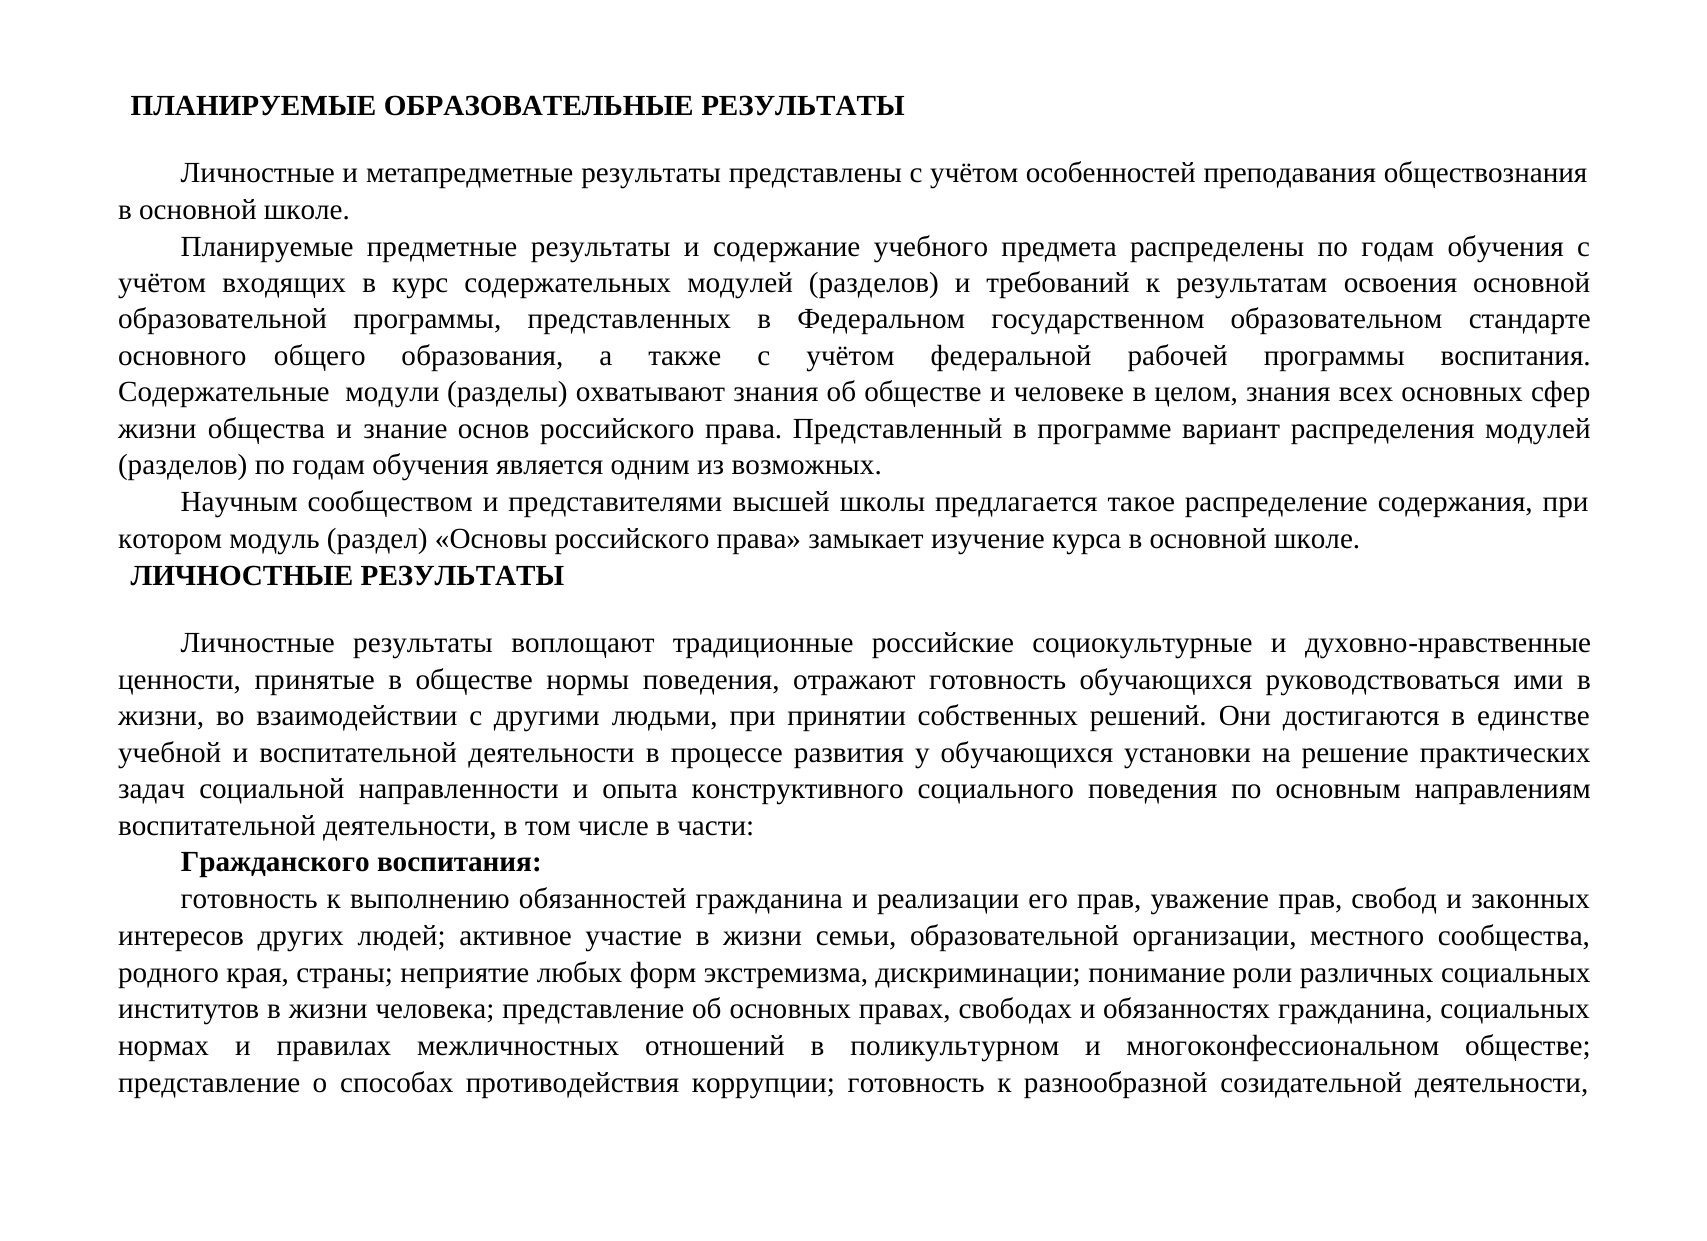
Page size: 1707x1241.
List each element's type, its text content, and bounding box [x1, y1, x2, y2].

text Планируемые предметные результаты и содержание учебного предмета распределены по годам обучения с учётом входящих в курс содержательных модулей (разделов) и требований к результатам освоения основной образовательной программы, представленных в Федеральном государственном образовательном стандарте основного общего образования, а также с учётом федеральной рабочей программы воспитания. Содержательные модули (разделы) охватывают знания об обществе и человеке в целом, знания всех основных сфер жизни общества и знание основ российского права. Представленный в программе вариант распределения модулей (разделов) по годам обучения является одним из возможных. [118, 229, 1591, 481]
text Гражданского воспитания: [181, 844, 1620, 878]
text готовность к выполнению обязанностей гражданина и реализации его прав, уважение прав, свобод и законных интересов других людей; активное участие в жизни семьи, образовательной организации, местного сообщества, родного края, страны; неприятие любых форм экстремизма, дискриминации; понимание роли различных социальных институтов в жизни человека; представление об основных правах, свободах и обязанностях гражданина, социальных нормах и правилах межличностных отношений в поликультурном и многоконфессиональном обществе; представление о способах противодействия коррупции; готовность к разнообразной созидательной деятельности, [118, 881, 1590, 1099]
text Научным сообществом и представителями высшей школы предлагается такое распределение содержания, при котором модуль (раздел) «Основы российского права» замыкает изучение курса в основной школе. [118, 484, 1595, 554]
text ЛИЧНОСТНЫЕ РЕЗУЛЬТАТЫ [130, 558, 1620, 592]
text Личностные и метапредметные результаты представлены с учётом особенностей преподавания обществознания в основной школе. [118, 156, 1595, 226]
text Личностные результаты воплощают традиционные российские социокультурные и духовно-нравственные ценности, принятые в обществе нормы поведения, отражают готовность обучающихся руководствоваться ими в жизни, во взаимодействии с другими людьми, при принятии собственных решений. Они достигаются в единстве учебной и воспитательной деятельности в процессе развития у обучающихся установки на решение практических задач социальной направленности и опыта конструктивного социального поведения по основным направлениям воспитательной деятельности, в том числе в части: [118, 625, 1591, 841]
text ПЛАНИРУЕМЫЕ ОБРАЗОВАТЕЛЬНЫЕ РЕЗУЛЬТАТЫ [130, 88, 1620, 122]
